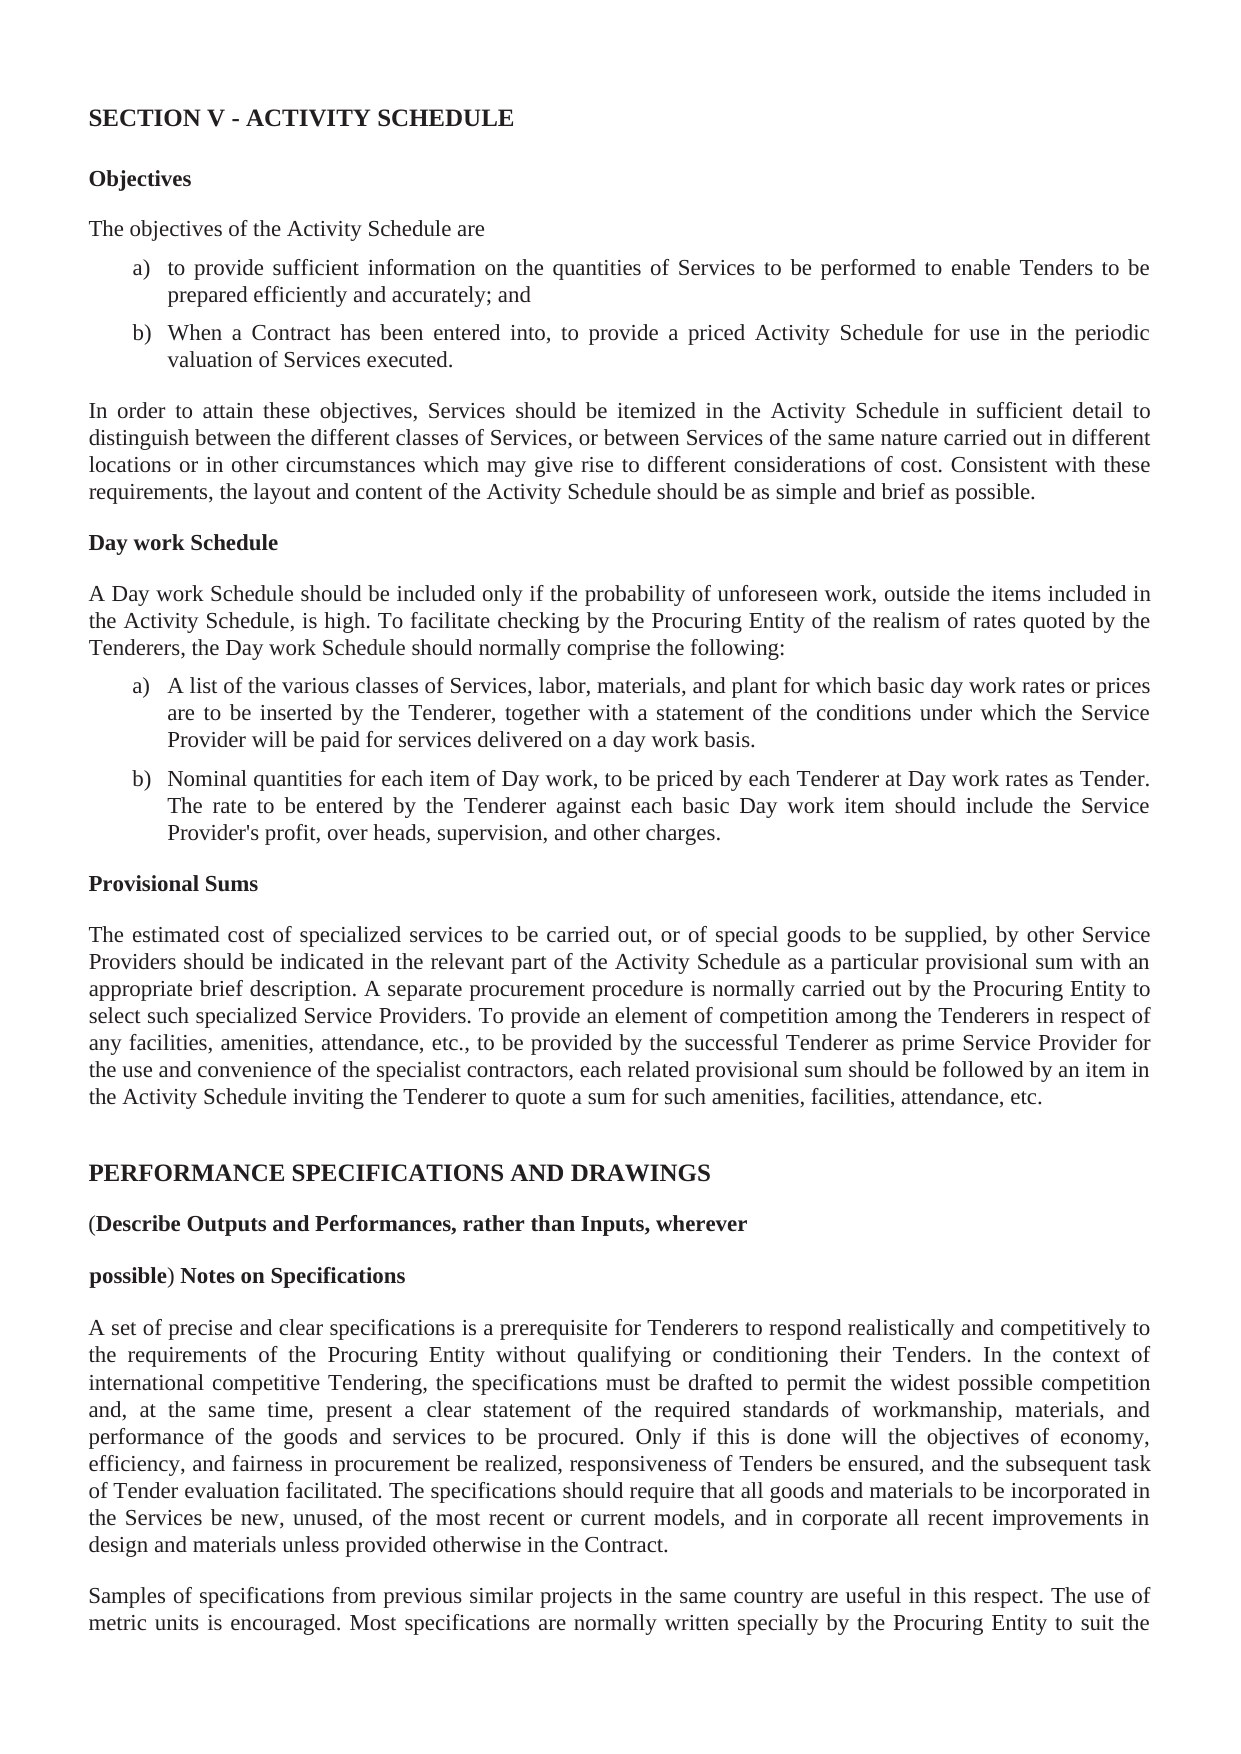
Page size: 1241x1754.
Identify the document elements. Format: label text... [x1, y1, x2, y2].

list When a Contract has been entered into, to provide a priced Activity Schedule for use in the periodic valuation of Services executed. [132, 319, 1152, 372]
text The estimated cost of specialized services to be carried out, or of special goods to be supplied, by other Service Providers should be indicated in the relevant part of the Activity Schedule as a particular provisional sum with an appropriate brief description. A separate procurement procedure is normally carried out by the Procuring Entity to select such specialized Service Providers. To provide an element of competition among the Tenderers in respect of any facilities, amenities, attendance, etc., to be provided by the successful Tenderer as prime Service Provider for the use and convenience of the specialist contractors, each related provisional sum should be followed by an item in the Activity Schedule inviting the Tenderer to quote a sum for such amenities, facilities, attendance, etc. [88, 921, 1152, 1109]
list A list of the various classes of Services, labor, materials, and plant for which basic day work rates or prices are to be inserted by the Tenderer, together with a statement of the conditions under which the Service Provider will be paid for services delivered on a day work basis. [132, 672, 1152, 753]
subtitle Objectives [88, 165, 1127, 191]
text A Day work Schedule should be included only if the probability of unforeseen work, outside the items included in the Activity Schedule, is high. To facilitate checking by the Procuring Entity of the realism of rates quoted by the Tenderers, the Day work Schedule should normally comprise the following: [88, 580, 1152, 661]
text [88, 1582, 1152, 1636]
subtitle SECTION V - ACTIVITY SCHEDULE [88, 103, 1166, 132]
list Nominal quantities for each item of Day work, to be priced by each Tenderer at Day work rates as Tender. The rate to be entered by the Tenderer against each basic Day work item should include the Service Provider's profit, over heads, supervision, and other charges. [132, 765, 1152, 845]
text The objectives of the Activity Schedule are [88, 215, 1152, 242]
subtitle Day work Schedule [88, 529, 1127, 556]
subtitle Provisional Sums [88, 870, 1127, 896]
text A set of precise and clear specifications is a prerequisite for Tenderers to respond realistically and competitively to the requirements of the Procuring Entity without qualifying or conditioning their Tenders. In the context of international competitive Tendering, the specifications must be drafted to permit the widest possible competition and, at the same time, present a clear statement of the required standards of workmanship, materials, and performance of the goods and services to be procured. Only if this is done will the objectives of economy, efficiency, and fairness in procurement be realized, responsiveness of Tenders be ensured, and the subsequent task of Tender evaluation facilitated. The specifications should require that all goods and materials to be incorporated in the Services be new, unused, of the most recent or current models, and in corporate all recent improvements in design and materials unless provided otherwise in the Contract. [88, 1314, 1152, 1557]
list to provide sufficient information on the quantities of Services to be performed to enable Tenders to be prepared efficiently and accurately; and [132, 254, 1152, 307]
text In order to attain these objectives, Services should be itemized in the Activity Schedule in sufficient detail to distinguish between the different classes of Services, or between Services of the same nature carried out in different locations or in other circumstances which may give rise to different considerations of cost. Consistent with these requirements, the layout and content of the Activity Schedule should be as simple and brief as possible. [88, 397, 1152, 505]
subtitle PERFORMANCE SPECIFICATIONS AND DRAWINGS [88, 1158, 1166, 1187]
subtitle (Describe Outputs and Performances, rather than Inputs, wherever possible) Notes on Specifications [88, 1210, 839, 1288]
